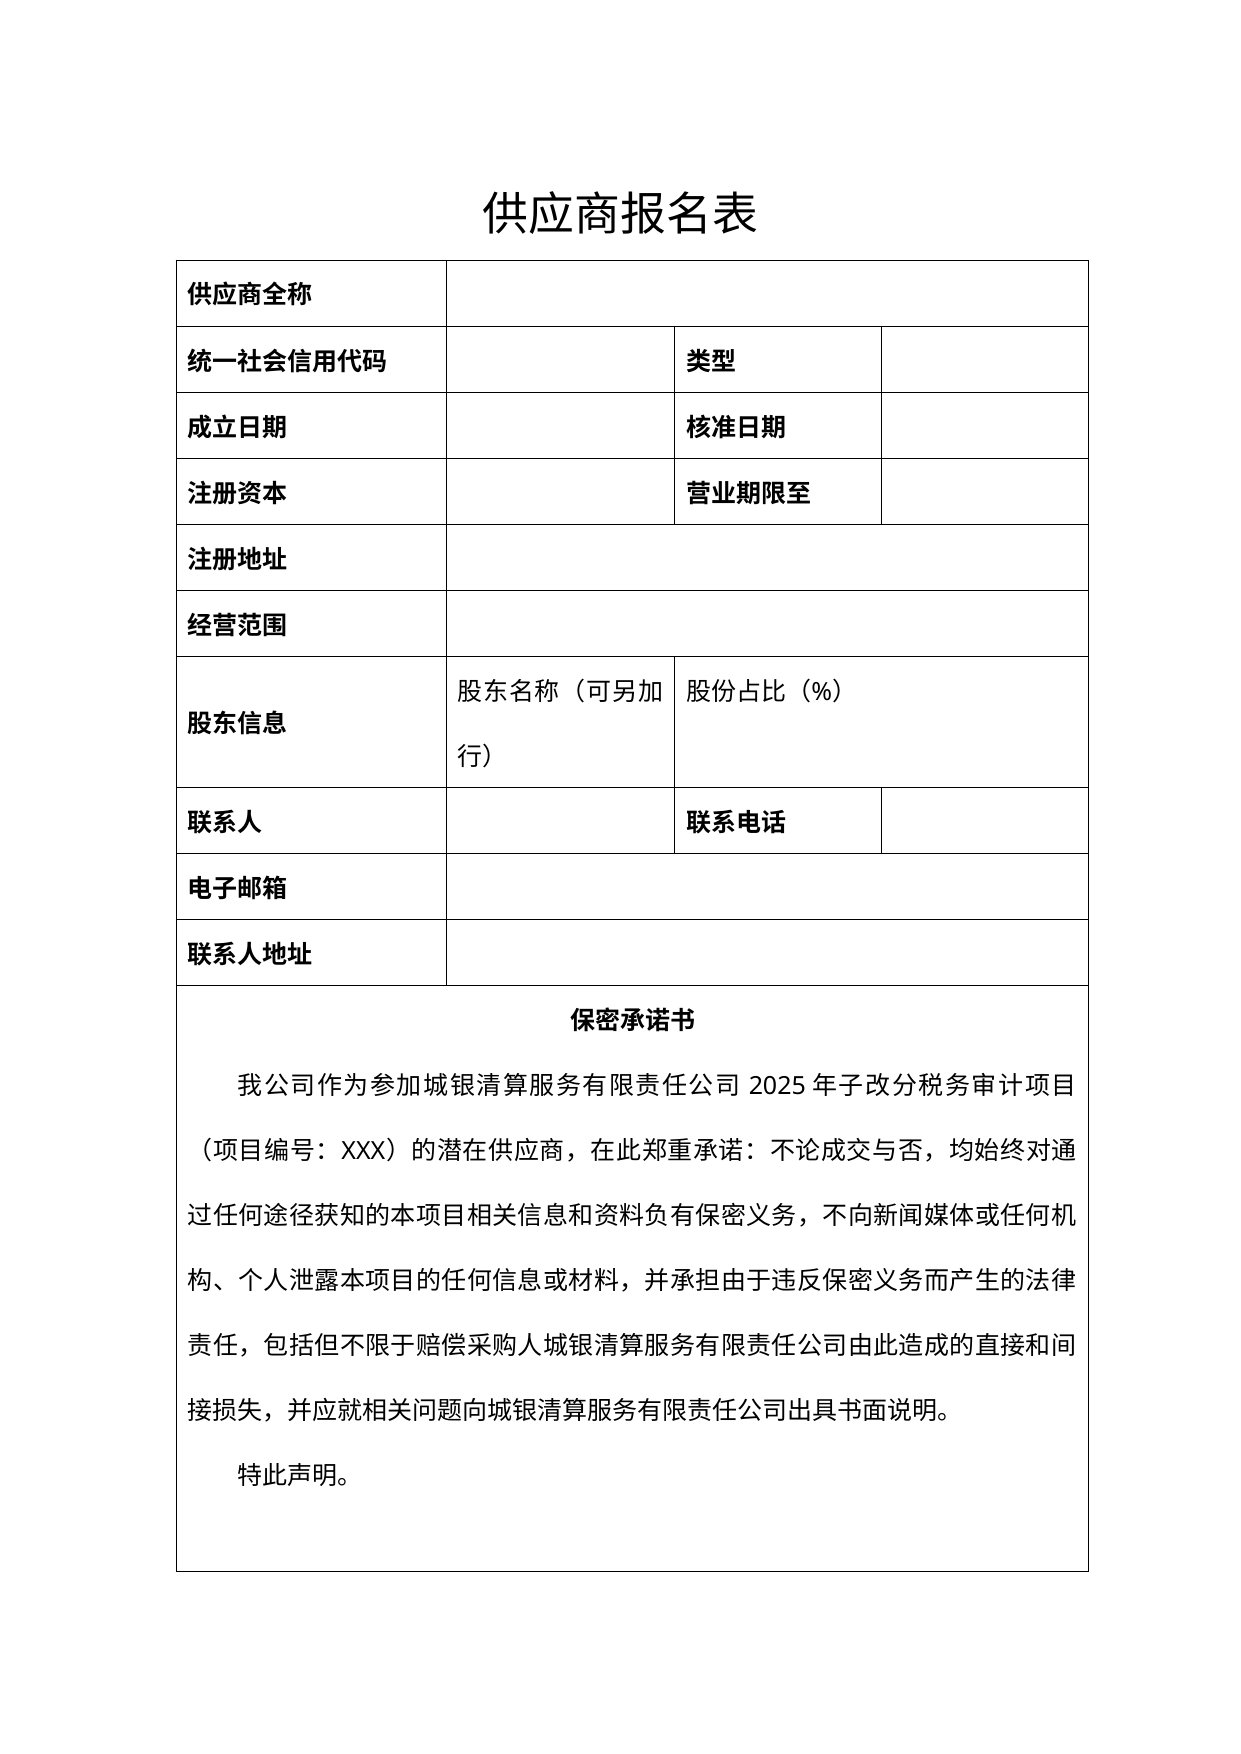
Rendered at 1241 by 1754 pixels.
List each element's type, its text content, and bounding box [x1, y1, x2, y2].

table_cell [882, 393, 1088, 458]
table_header 供应商全称 [177, 261, 446, 326]
table_cell [447, 854, 1088, 919]
table_cell 股份占比（%） [675, 657, 1088, 787]
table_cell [177, 986, 1088, 1571]
table_cell [882, 327, 1088, 392]
table_cell 股东信息 [177, 657, 446, 787]
table_cell [447, 920, 1088, 985]
table_cell 联系人 [177, 788, 446, 853]
table_cell 联系人地址 [177, 920, 446, 985]
table_cell 经营范围 [177, 591, 446, 656]
table_cell 股东名称（可另加行） [447, 657, 674, 787]
table_cell [447, 591, 1088, 656]
table_cell [447, 327, 674, 392]
table_cell 注册资本 [177, 459, 446, 524]
table_cell 核准日期 [675, 393, 881, 458]
table_cell 联系电话 [675, 788, 881, 853]
table_cell 成立日期 [177, 393, 446, 458]
table_cell 电子邮箱 [177, 854, 446, 919]
table_cell [882, 788, 1088, 853]
table_cell [882, 459, 1088, 524]
text 供应商报名表 [187, 162, 1053, 259]
table_cell [447, 788, 674, 853]
table_cell 统一社会信用代码 [177, 327, 446, 392]
table_cell [447, 459, 674, 524]
table_cell 营业期限至 [675, 459, 881, 524]
table_cell 类型 [675, 327, 881, 392]
table_cell [447, 525, 1088, 590]
table_cell [447, 393, 674, 458]
table_cell 注册地址 [177, 525, 446, 590]
table_header [447, 261, 1088, 326]
